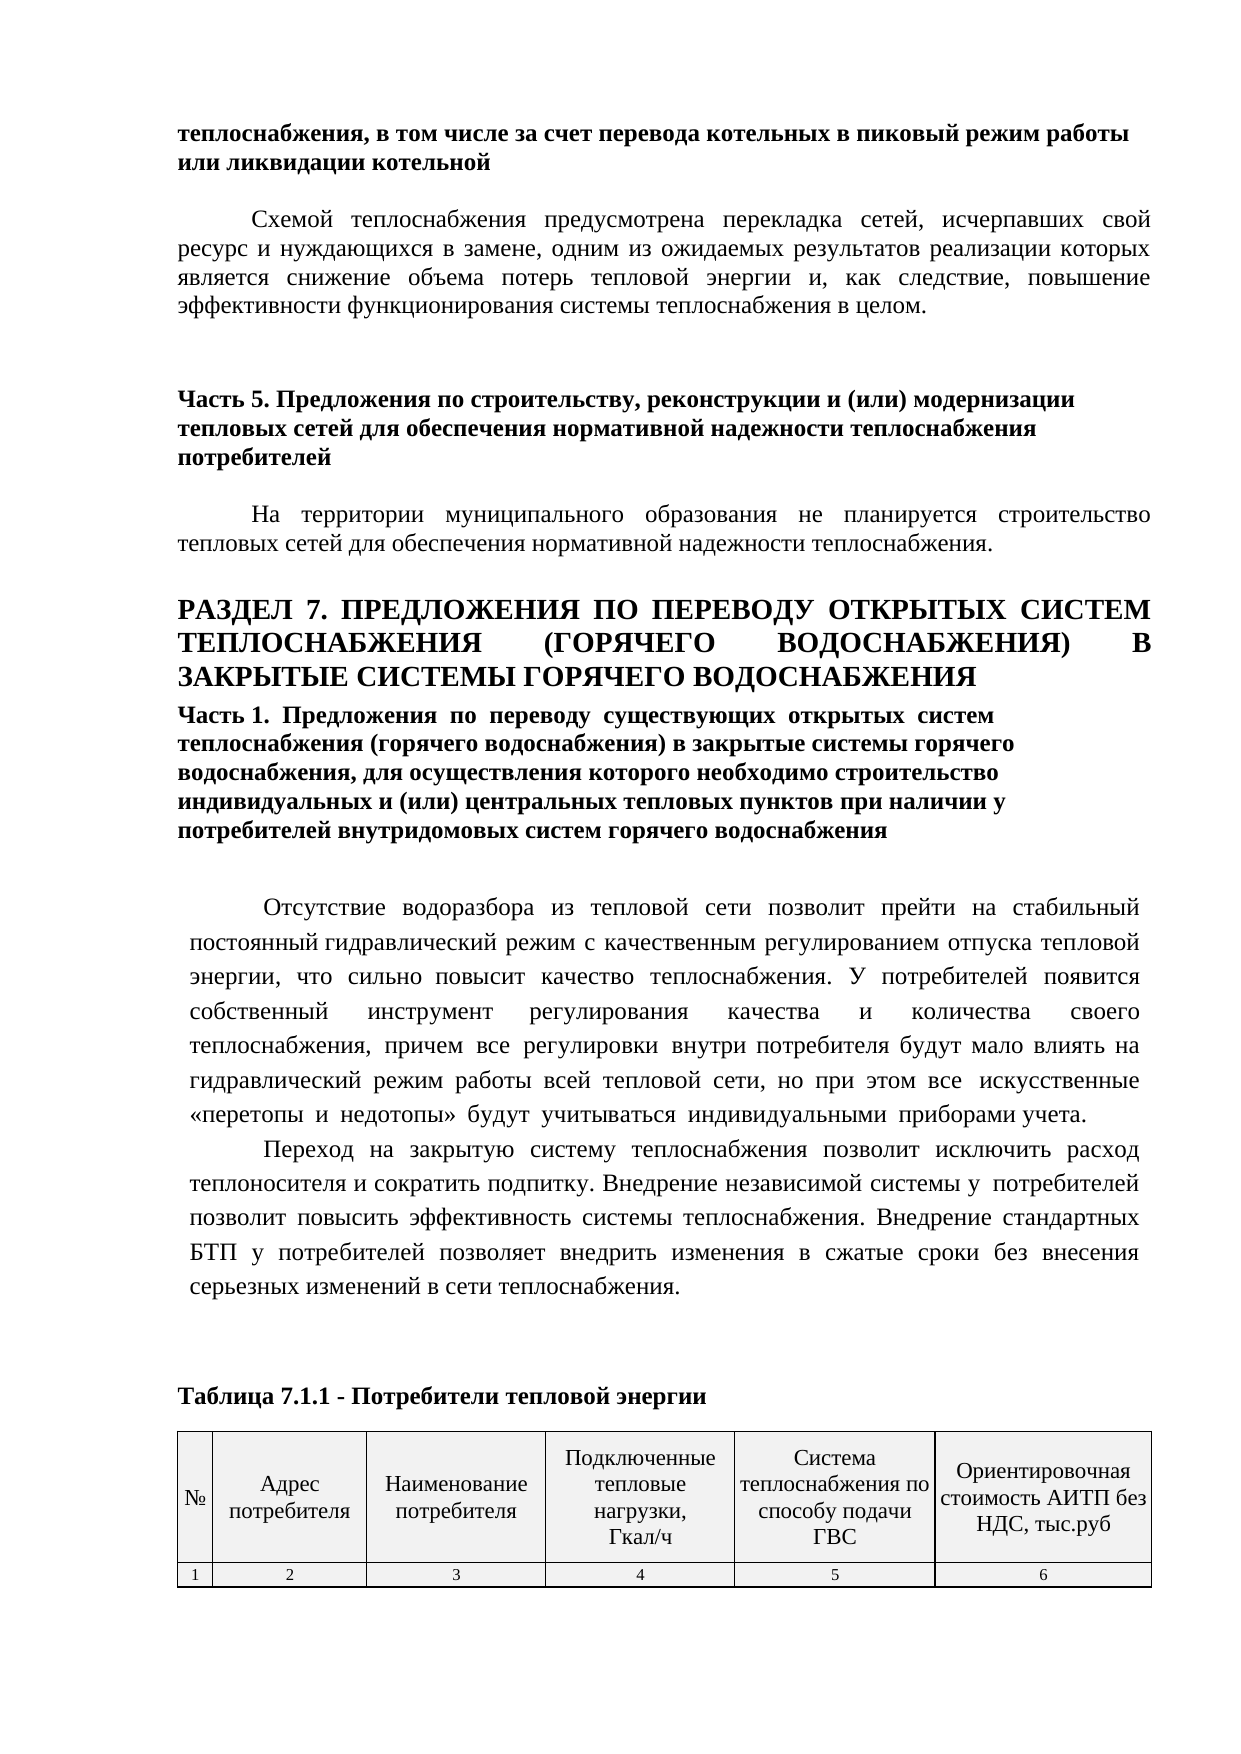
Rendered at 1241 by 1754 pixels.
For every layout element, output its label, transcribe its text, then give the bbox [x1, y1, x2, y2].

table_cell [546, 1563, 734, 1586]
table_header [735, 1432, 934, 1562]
text На территории муниципального образования не планируется строительство тепловых сетей для обеспечения нормативной надежности теплоснабжения. [177, 499, 1152, 557]
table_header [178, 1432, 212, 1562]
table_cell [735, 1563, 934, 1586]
subtitle Часть 5. Предложения по строительству, реконструкции и (или) модернизации тепловых сетей для обеспечения нормативной надежности теплоснабжения потребителей [177, 384, 1152, 470]
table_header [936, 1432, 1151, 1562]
text Схемой теплоснабжения предусмотрена перекладка сетей, исчерпавших свой ресурс и нуждающихся в замене, одним из ожидаемых результатов реализации которых является снижение объема потерь тепловой энергии и, как следствие, повышение эффективности функционирования системы теплоснабжения в целом. [177, 204, 1152, 319]
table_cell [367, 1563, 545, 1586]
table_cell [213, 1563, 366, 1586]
subtitle Часть 1. Предложения по переводу существующих открытых систем теплоснабжения (горячего водоснабжения) в закрытые системы горячего водоснабжения, для осуществления которого необходимо строительство индивидуальных и (или) центральных тепловых пунктов при наличии у потребителей внутридомовых систем горячего водоснабжения [177, 700, 1152, 843]
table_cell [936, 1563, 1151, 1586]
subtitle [177, 118, 1152, 176]
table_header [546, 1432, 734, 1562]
text Таблица 7.1.1 - Потребители тепловой энергии [177, 1381, 1152, 1410]
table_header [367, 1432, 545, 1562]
subtitle РАЗДЕЛ 7. ПРЕДЛОЖЕНИЯ ПО ПЕРЕВОДУ ОТКРЫТЫХ СИСТЕМ ТЕПЛОСНАБЖЕНИЯ (ГОРЯЧЕГО ВОДОСНАБЖЕНИЯ) В ЗАКРЫТЫЕ СИСТЕМЫ ГОРЯЧЕГО ВОДОСНАБЖЕНИЯ [177, 592, 1152, 693]
text Отсутствие водоразбора из тепловой сети позволит прейти на стабильный постоянный гидравлический режим с качественным регулированием отпуска тепловой энергии, что сильно повысит качество теплоснабжения. У потребителей появится собственный инструмент регулирования качества и количества своего теплоснабжения, причем все регулировки внутри потребителя будут мало влиять на гидравлический режим работы всей тепловой сети, но при этом все искусственные «перетопы и недотопы» будут учитываться индивидуальными приборами учета. [189, 892, 1140, 1128]
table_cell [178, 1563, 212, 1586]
text Переход на закрытую систему теплоснабжения позволит исключить расход теплоносителя и сократить подпитку. Внедрение независимой системы у потребителей позволит повысить эффективность системы теплоснабжения. Внедрение стандартных БТП у потребителей позволяет внедрить изменения в сжатые сроки без внесения серьезных изменений в сети теплоснабжения. [189, 1134, 1139, 1299]
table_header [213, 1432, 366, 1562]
